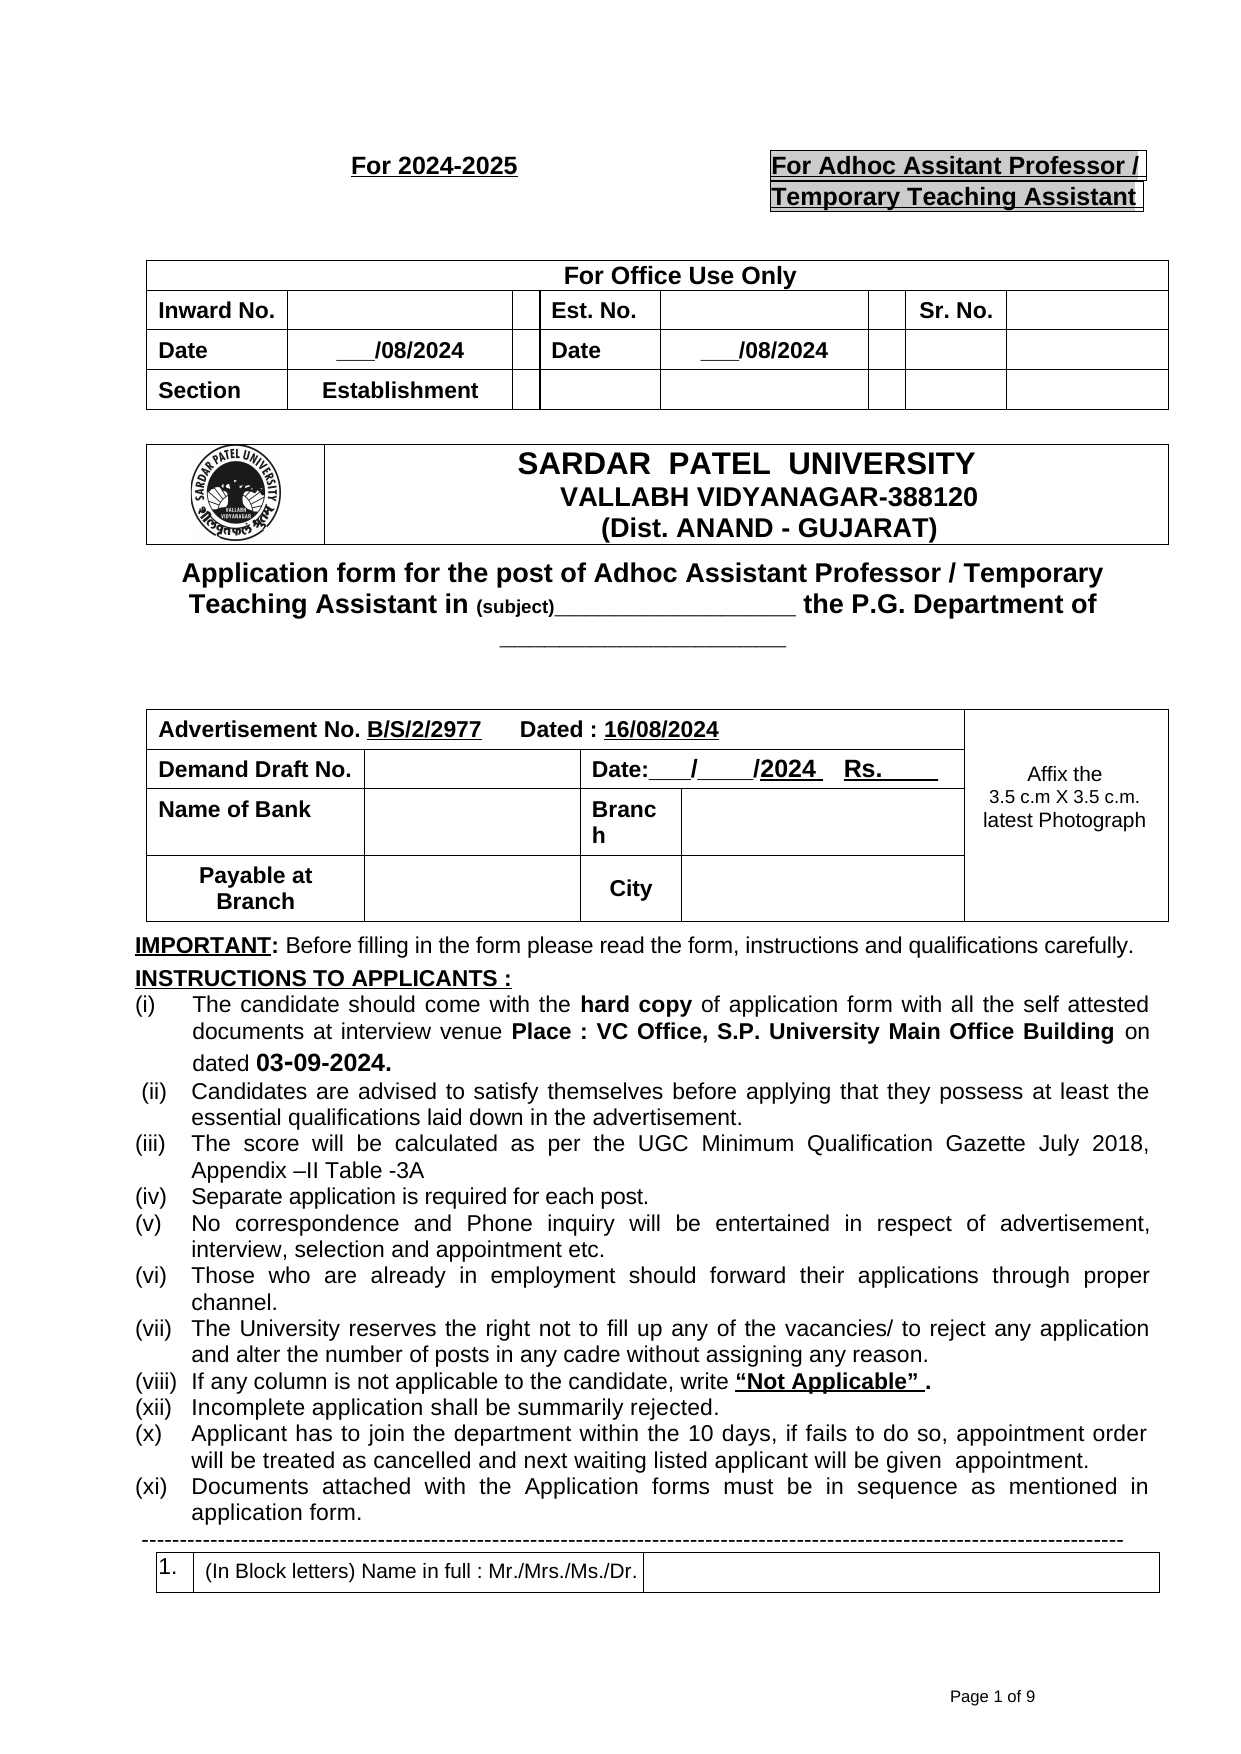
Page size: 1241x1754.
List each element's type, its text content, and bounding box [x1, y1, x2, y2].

table_cell [513, 330, 539, 369]
table_cell [661, 370, 868, 409]
table_cell Demand Draft No. [147, 750, 364, 788]
table_cell [365, 789, 580, 854]
picture [190, 445, 281, 541]
table_cell Sr. No. [906, 291, 1006, 329]
text (x) Applicant has to join the department within the 10 days, if fails to do so, appointment order will be treated as cancelled and next waiting listed applicant will be given appointment. [135, 1420, 1150, 1473]
text (v) No correspondence and Phone inquiry will be entertained in respect of advertisement, interview, selection and appointment etc. [135, 1209, 1151, 1262]
table_cell Date [147, 330, 287, 369]
table_cell [682, 789, 964, 854]
table_cell Inward No. [147, 291, 287, 329]
table_cell [906, 370, 1006, 409]
table_header (In Block letters) Name in full : Mr./Mrs./Ms./Dr. [194, 1553, 643, 1592]
table_cell [1007, 370, 1168, 409]
table_header 1. [157, 1553, 193, 1592]
table_cell [869, 291, 905, 329]
table_cell [513, 370, 539, 409]
text (vi) Those who are already in employment should forward their applications through proper channel. [135, 1262, 1151, 1315]
table_cell City [581, 856, 681, 921]
table_cell [541, 370, 660, 409]
text (iii) The score will be calculated as per the UGC Minimum Qualification Gazette July 2018, Appendix –II Table -3A [135, 1130, 1151, 1183]
table_header For Office Use Only [147, 261, 1168, 289]
table_cell ___/08/2024 [661, 330, 868, 369]
table_cell Establishment [288, 370, 512, 409]
table_cell [513, 291, 539, 329]
text IMPORTANT: Before filling in the form please read the form, instructions and qualifications carefully. [135, 932, 1150, 958]
text For 2024-2025 For Adhoc Assitant Professor / Temporary Teaching Assistant [351, 150, 1150, 236]
table_header Affix the 3.5 c.m X 3.5 c.m. latest Photograph [965, 710, 1168, 921]
table_cell [682, 856, 964, 921]
table_cell [906, 330, 1006, 369]
table_cell [869, 370, 905, 409]
table_cell [288, 291, 512, 329]
table_cell Payable at Branch [147, 856, 364, 921]
table_cell [869, 330, 905, 369]
text (vii) The University reserves the right not to fill up any of the vacancies/ to reject any application and alter the number of posts in any cadre without assigning any reason. [135, 1315, 1151, 1368]
text (ii) Candidates are advised to satisfy themselves before applying that they possess at least the essential qualifications laid down in the advertisement. [135, 1078, 1151, 1130]
table_cell [1007, 330, 1168, 369]
table_cell Est. No. [541, 291, 660, 329]
table_cell Date:___/____/2024 Rs.____ [581, 750, 964, 788]
table_cell Date [541, 330, 660, 369]
table_cell [661, 291, 868, 329]
table_cell [365, 750, 580, 788]
table_header Advertisement No. B/S/2/2977 Dated : 16/08/2024 [147, 710, 964, 748]
text (viii) If any column is not applicable to the candidate, write “Not Applicable” . [135, 1368, 1151, 1394]
text --------------------------------------------------------------------------------------------------------------------------------- [135, 1526, 1150, 1552]
table_cell [365, 856, 580, 921]
table_header SARDAR PATEL UNIVERSITY VALLABH VIDYANAGAR-388120 (Dist. ANAND - GUJARAT) [325, 445, 1168, 543]
text (i) The candidate should come with the hard copy of application form with all the self attested documents at interview venue Place : VC Office, S.P. University Main Office Building on dated 03-09-2024. [135, 991, 1150, 1078]
text Application form for the post of Adhoc Assistant Professor / Temporary Teaching Assistant in (subject)________________ the P.G. Department of ___________________ [135, 557, 1150, 650]
table_header [644, 1553, 1159, 1592]
text (xi) Documents attached with the Application forms must be in sequence as mentioned in application form. [135, 1473, 1150, 1526]
text (xii) Incomplete application shall be summarily rejected. [135, 1394, 1150, 1420]
table_cell Name of Bank [147, 789, 364, 854]
text INSTRUCTIONS TO APPLICANTS : [135, 965, 1150, 991]
text (iv) Separate application is required for each post. [135, 1183, 1151, 1209]
table_cell Section [147, 370, 287, 409]
table_cell [1007, 291, 1168, 329]
table_header [147, 445, 324, 543]
table_cell ___/08/2024 [288, 330, 512, 369]
table_cell Branch [581, 789, 681, 854]
